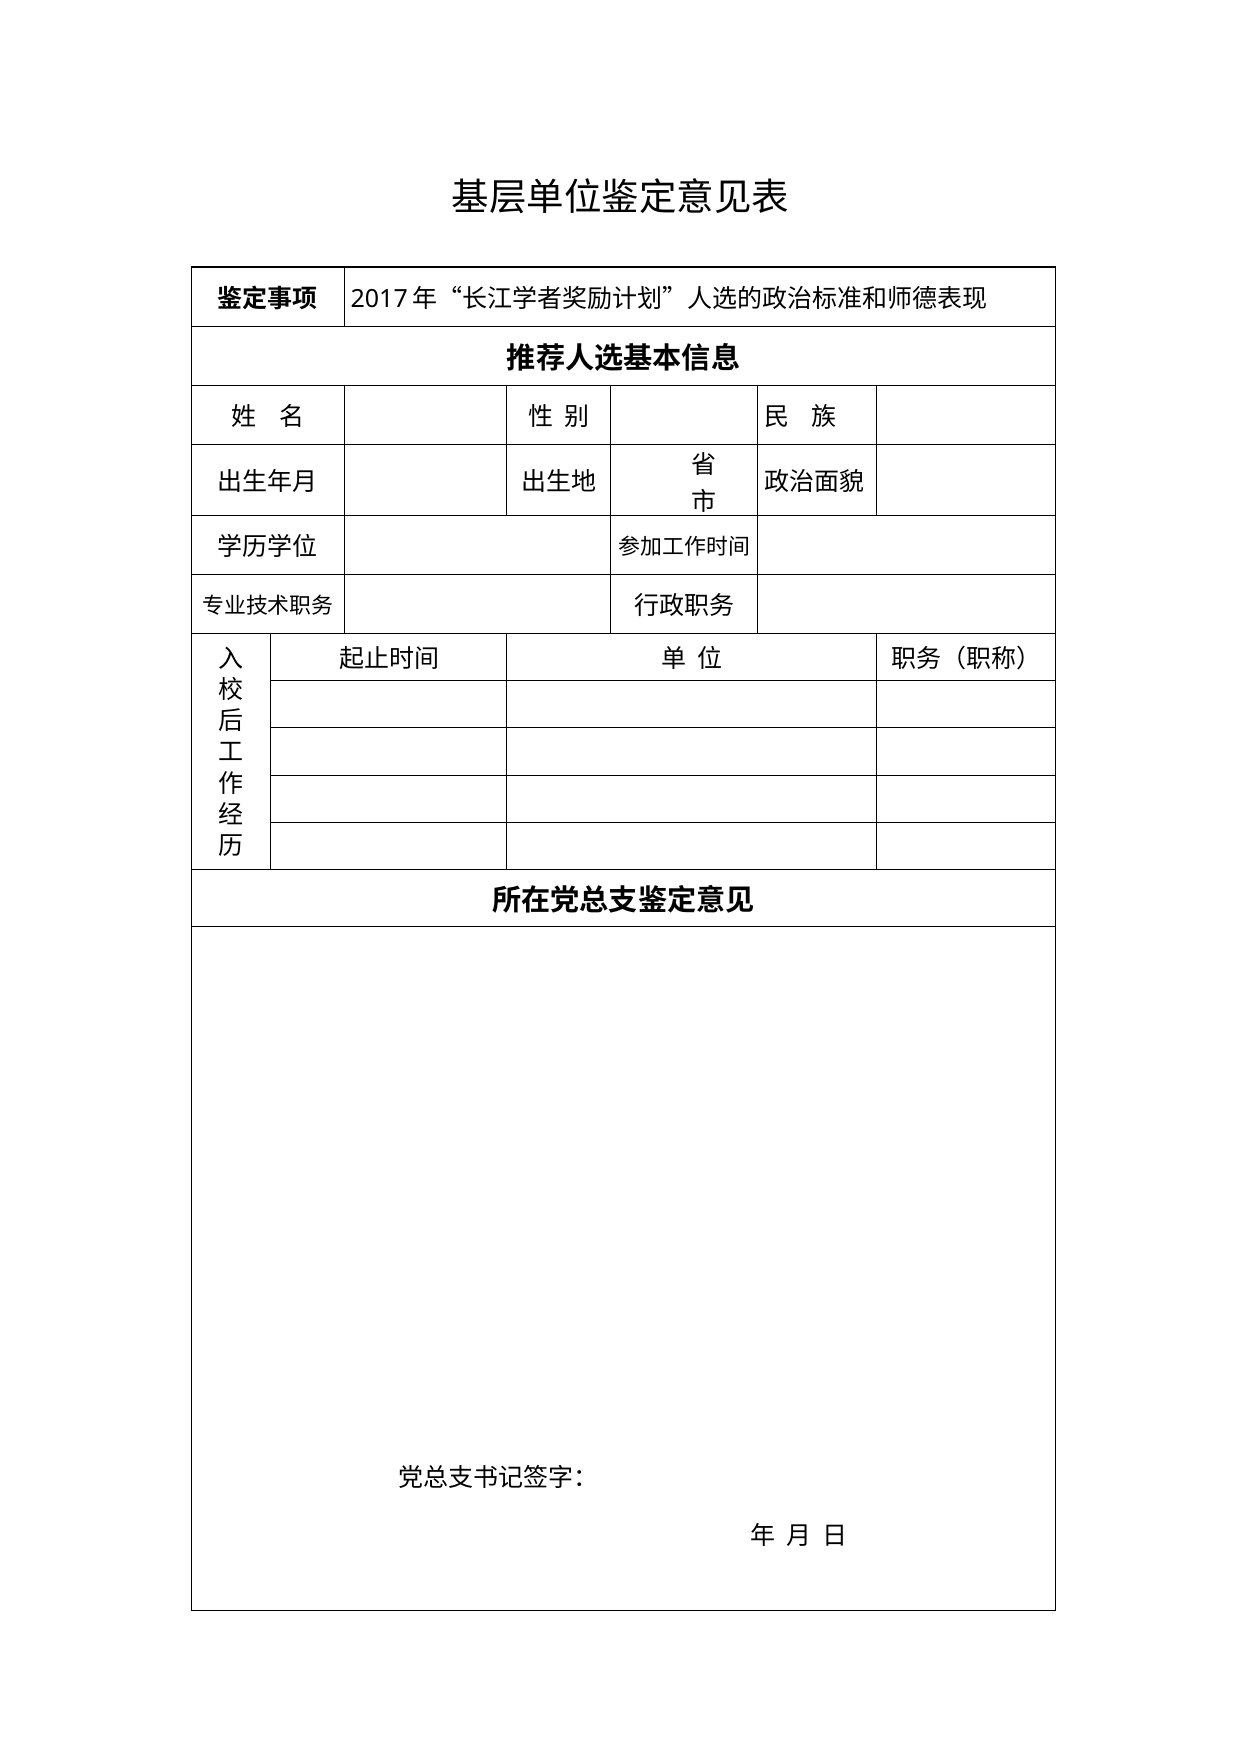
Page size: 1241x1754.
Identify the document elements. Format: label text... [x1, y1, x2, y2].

table_cell 单 位 [507, 634, 876, 680]
table_cell [345, 575, 610, 633]
table_cell 入 校 后 工 作 经 历 [192, 634, 270, 869]
table_cell 政治面貌 [758, 445, 876, 514]
table_header 2017年“长江学者奖励计划”人选的政治标准和师德表现 [345, 268, 1055, 326]
table_cell [271, 776, 506, 822]
table_cell [345, 386, 506, 444]
table_cell [507, 681, 876, 727]
table_cell [758, 575, 1055, 633]
table_cell 性 别 [507, 386, 610, 444]
table_cell 起止时间 [271, 634, 506, 680]
table_cell [271, 681, 506, 727]
table_cell [877, 386, 1055, 444]
table_cell [877, 681, 1055, 727]
table_cell 出生地 [507, 445, 610, 514]
table_cell 姓 名 [192, 386, 344, 444]
table_cell 省 市 [611, 445, 757, 514]
table_cell 党总支书记签字： 年 月 日 [192, 927, 1055, 1610]
table_cell 参加工作时间 [611, 516, 757, 573]
table_cell 出生年月 [192, 445, 344, 514]
table_cell 所在党总支鉴定意见 [192, 870, 1055, 926]
table_cell 学历学位 [192, 516, 344, 573]
table_cell [877, 445, 1055, 514]
table_cell 推荐人选基本信息 [192, 327, 1055, 384]
table_cell 专业技术职务 [192, 575, 344, 633]
table_cell 行政职务 [611, 575, 757, 633]
table_cell [758, 516, 1055, 573]
table_cell [345, 516, 610, 573]
table_cell [877, 776, 1055, 822]
table_cell [507, 823, 876, 869]
table_cell [877, 823, 1055, 869]
table_header 鉴定事项 [192, 268, 344, 326]
text 基层单位鉴定意见表 [187, 162, 1053, 227]
table_cell [507, 776, 876, 822]
table_cell [507, 728, 876, 774]
table_cell 职务（职称） [877, 634, 1055, 680]
table_cell 民 族 [758, 386, 876, 444]
table_cell [877, 728, 1055, 774]
table_cell [345, 445, 506, 514]
table_cell [271, 728, 506, 774]
table_cell [611, 386, 757, 444]
table_cell [271, 823, 506, 869]
